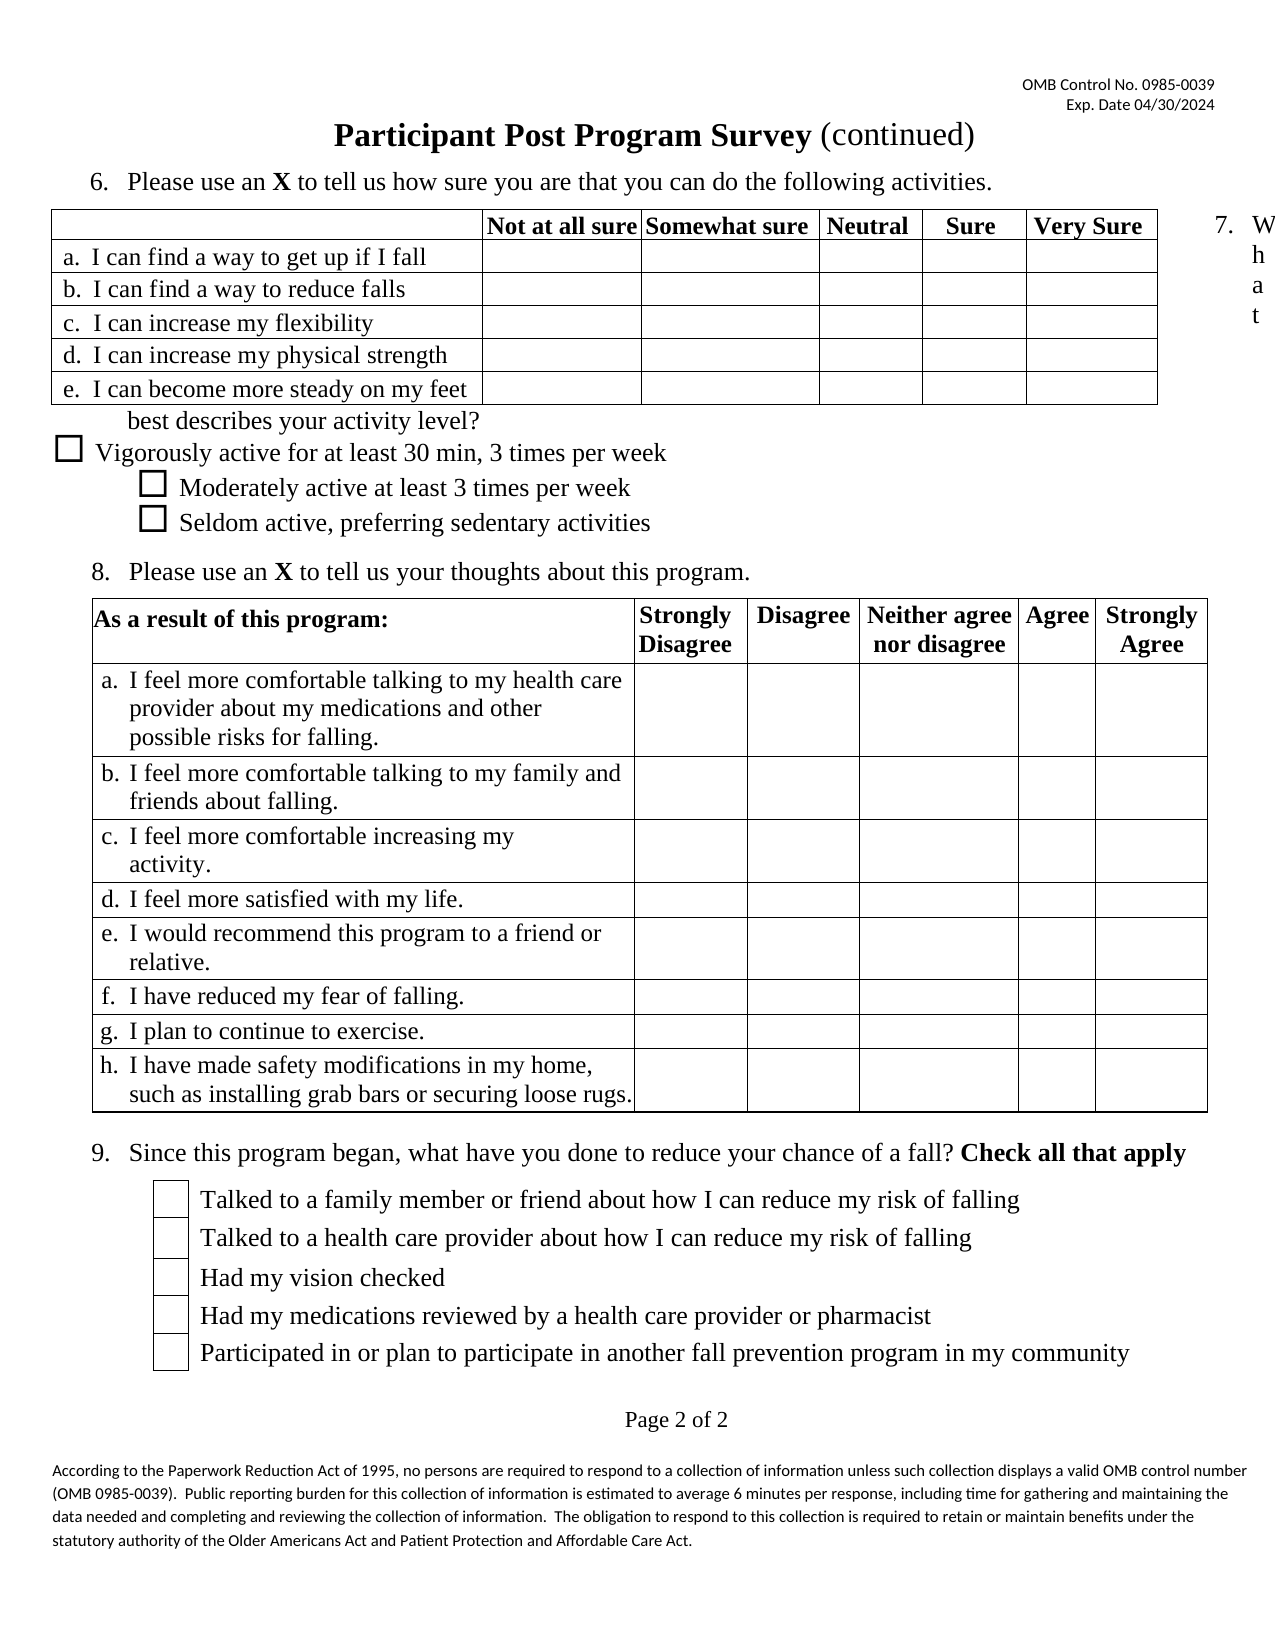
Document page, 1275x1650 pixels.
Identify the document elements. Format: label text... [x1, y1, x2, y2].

table_cell [1019, 883, 1095, 917]
text Seldom active, preferring sedentary activities [136, 505, 1256, 540]
table_cell [860, 1049, 1018, 1111]
table_cell [483, 273, 641, 305]
table_cell [820, 240, 922, 272]
table_cell [748, 1015, 859, 1048]
table_cell [860, 1015, 1018, 1048]
table_cell [154, 1259, 188, 1295]
table_cell [1027, 306, 1157, 338]
table_cell I have reduced my fear of falling. [93, 980, 634, 1014]
table_cell [1096, 1015, 1207, 1048]
table_header [52, 210, 482, 239]
text According to the Paperwork Reduction Act of 1995, no persons are required to respond to a collection of information unless such collection displays a valid OMB control number (OMB 0985-0039). Public reporting burden for this collection of information is estimated to average 6 minutes per response, including time for gathering and maintaining the data needed and completing and reviewing the collection of information. The obligation to respond to this collection is required to retain or maintain benefits under the statutory authority of the Older Americans Act and Patient Protection and Affordable Care Act. [52, 1460, 1256, 1550]
table_cell [1019, 980, 1095, 1014]
list Please use an X to tell us your thoughts about this program. [85, 553, 1094, 586]
table_cell d. I can increase my physical strength [52, 339, 482, 371]
table_cell [642, 306, 819, 338]
table_header As a result of this program: [93, 599, 634, 663]
table_cell b. I feel more comfortable talking to my family and friends about falling. [93, 757, 634, 819]
table_cell [483, 240, 641, 272]
table_cell [860, 820, 1018, 882]
table_cell [1096, 1049, 1207, 1111]
table_cell [820, 372, 922, 404]
table_cell [748, 820, 859, 882]
table_cell [1096, 757, 1207, 819]
table_cell [820, 306, 922, 338]
table_cell [642, 339, 819, 371]
table_cell [642, 372, 819, 404]
table_header [154, 1181, 188, 1217]
table_header Neither agree nor disagree [860, 599, 1018, 663]
table_cell [635, 980, 747, 1014]
table_cell [154, 1218, 188, 1258]
table_cell [923, 339, 1026, 371]
table_cell [923, 372, 1026, 404]
table_cell [1019, 1015, 1095, 1048]
table_cell [1096, 664, 1207, 756]
table_cell [1096, 918, 1207, 979]
table_cell [635, 1015, 747, 1048]
text Moderately active at least 3 times per week [130, 470, 1256, 505]
table_cell a. I can find a way to get up if I fall [52, 240, 482, 272]
table_cell [1096, 980, 1207, 1014]
table_cell [1019, 1049, 1095, 1111]
table_cell [1027, 372, 1157, 404]
table_cell [820, 273, 922, 305]
list Since this program began, what have you done to reduce your chance of a fall? Check all that apply [85, 1137, 1223, 1167]
table_cell [860, 664, 1018, 756]
table_cell [635, 820, 747, 882]
list Please use an X to tell us how sure you are that you can do the following activities. [83, 166, 1124, 196]
table_cell [923, 306, 1026, 338]
table_header Sure [923, 210, 1026, 239]
table_cell [483, 306, 641, 338]
table_cell I plan to continue to exercise. [93, 1015, 634, 1048]
table_cell [923, 240, 1026, 272]
table_cell [483, 372, 641, 404]
table_cell I have made safety modifications in my home, such as installing grab bars or securing loose rugs. [93, 1049, 634, 1111]
table_cell [1096, 820, 1207, 882]
table_cell Participated in or plan to participate in another fall prevention program in my community [189, 1333, 1275, 1370]
table_cell [748, 1049, 859, 1111]
table_cell b. I can find a way to reduce falls [52, 273, 482, 305]
text Participant Post Program Survey (continued) [52, 114, 1256, 154]
table_header Very Sure [1027, 210, 1157, 239]
table_header Strongly Agree [1096, 599, 1207, 663]
table_cell [635, 918, 747, 979]
table_cell [923, 273, 1026, 305]
table_header Strongly Disagree [635, 599, 747, 663]
table_header Disagree [748, 599, 859, 663]
table_cell e. I can become more steady on my feet [52, 372, 482, 404]
table_header Talked to a family member or friend about how I can reduce my risk of falling [189, 1180, 1275, 1217]
table_cell [1027, 240, 1157, 272]
table_cell [748, 757, 859, 819]
table_cell [1019, 757, 1095, 819]
table_cell [154, 1334, 188, 1370]
table_cell [635, 664, 747, 756]
table_cell [748, 883, 859, 917]
table_cell [635, 757, 747, 819]
table_cell [154, 1296, 188, 1333]
table_cell [748, 918, 859, 979]
table_cell [1019, 918, 1095, 979]
table_cell [860, 918, 1018, 979]
table_cell c. I can increase my flexibility [52, 306, 482, 338]
table_header Agree [1019, 599, 1095, 663]
table_cell a. I feel more comfortable talking to my health care provider about my medications and other possible risks for falling. [93, 664, 634, 756]
table_cell d. I feel more satisfied with my life. [93, 883, 634, 917]
table_cell [860, 757, 1018, 819]
table_cell [642, 240, 819, 272]
table_cell [820, 339, 922, 371]
table_cell Had my vision checked [189, 1258, 1275, 1295]
text Page 2 of 2 [129, 1406, 1224, 1432]
table_cell [1096, 883, 1207, 917]
table_cell [748, 980, 859, 1014]
table_cell Talked to a health care provider about how I can reduce my risk of falling [189, 1217, 1275, 1258]
table_cell [483, 339, 641, 371]
table_cell [635, 883, 747, 917]
table_cell [860, 980, 1018, 1014]
table_cell [860, 883, 1018, 917]
table_cell c. I feel more comfortable increasing my activity. [93, 820, 634, 882]
table_cell Had my medications reviewed by a health care provider or pharmacist [189, 1295, 1275, 1333]
text Vigorously active for at least 30 min, 3 times per week [52, 435, 1256, 470]
table_cell [1019, 664, 1095, 756]
table_cell [1027, 273, 1157, 305]
table_header Neutral [820, 210, 922, 239]
table_header Not at all sure [483, 210, 641, 239]
table_cell [635, 1049, 747, 1111]
table_cell [748, 664, 859, 756]
table_cell [1019, 820, 1095, 882]
table_cell e. I would recommend this program to a friend or relative. [93, 918, 634, 979]
table_header Somewhat sure [642, 210, 819, 239]
table_cell [642, 273, 819, 305]
table_cell [1027, 339, 1157, 371]
list What best describes your activity level? [83, 209, 1256, 435]
